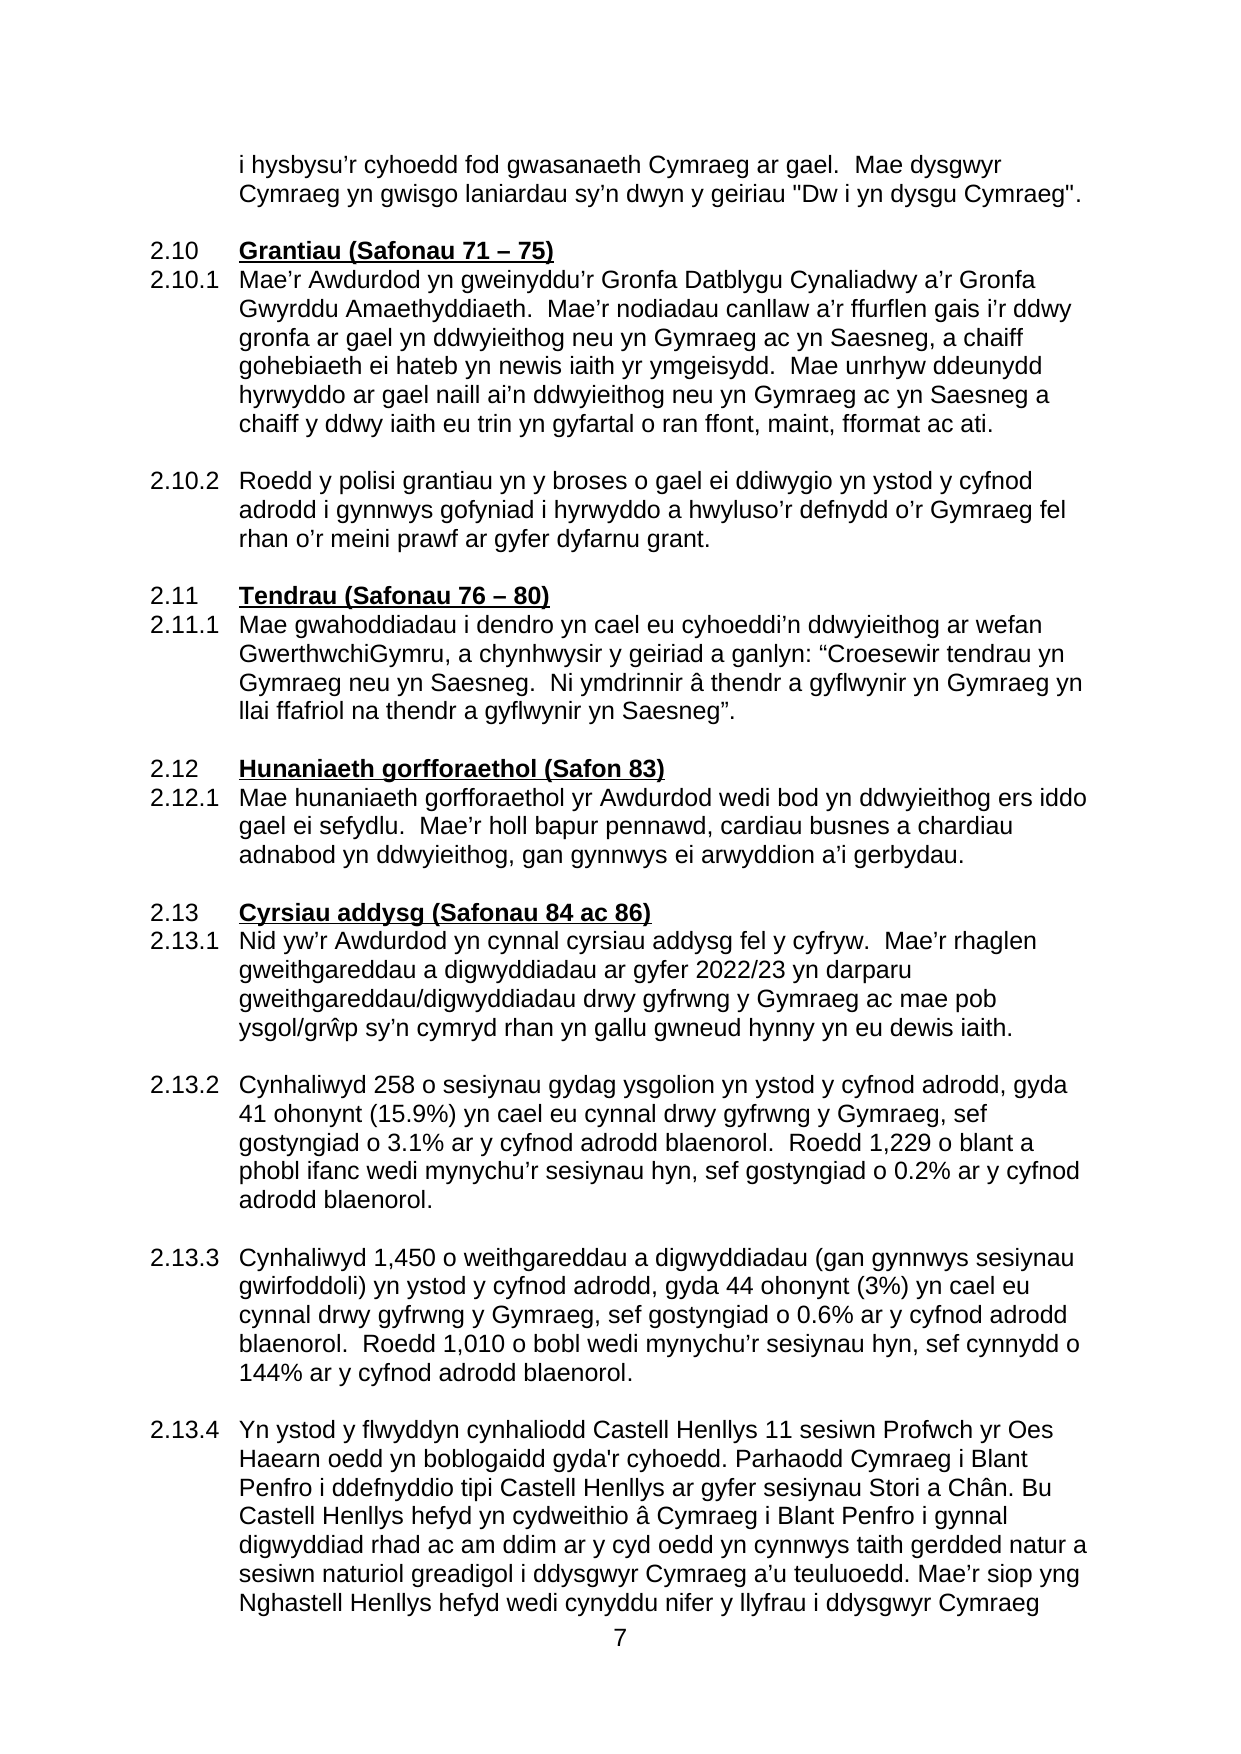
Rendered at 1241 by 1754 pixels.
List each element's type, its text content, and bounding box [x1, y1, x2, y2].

text 2.13.1 Nid yw’r Awdurdod yn cynnal cyrsiau addysg fel y cyfryw. Mae’r rhaglen gweithgareddau a digwyddiadau ar gyfer 2022/23 yn darparu gweithgareddau/digwyddiadau drwy gyfrwng y Gymraeg ac mae pob ysgol/grŵp sy’n cymryd rhan yn gallu gwneud hynny yn eu dewis iaith. [150, 926, 1090, 1041]
text 2.11.1 Mae gwahoddiadau i dendro yn cael eu cyhoeddi’n ddwyieithog ar wefan GwerthwchiGymru, a chynhwysir y geiriad a ganlyn: “Croesewir tendrau yn Gymraeg neu yn Saesneg. Ni ymdrinnir â thendr a gyflwynir yn Gymraeg yn llai ffafriol na thendr a gyflwynir yn Saesneg”. [150, 610, 1090, 725]
text 2.10 Grantiau (Safonau 71 – 75) [150, 236, 1090, 265]
text 2.10.1 Mae’r Awdurdod yn gweinyddu’r Gronfa Datblygu Cynaliadwy a’r Gronfa Gwyrddu Amaethyddiaeth. Mae’r nodiadau canllaw a’r ffurflen gais i’r ddwy gronfa ar gael yn ddwyieithog neu yn Gymraeg ac yn Saesneg, a chaiff gohebiaeth ei hateb yn newis iaith yr ymgeisydd. Mae unrhyw ddeunydd hyrwyddo ar gael naill ai’n ddwyieithog neu yn Gymraeg ac yn Saesneg a chaiff y ddwy iaith eu trin yn gyfartal o ran ffont, maint, fformat ac ati. [150, 265, 1090, 437]
text 2.13.2 Cynhaliwyd 258 o sesiynau gydag ysgolion yn ystod y cyfnod adrodd, gyda 41 ohonynt (15.9%) yn cael eu cynnal drwy gyfrwng y Gymraeg, sef gostyngiad o 3.1% ar y cyfnod adrodd blaenorol. Roedd 1,229 o blant a phobl ifanc wedi mynychu’r sesiynau hyn, sef gostyngiad o 0.2% ar y cyfnod adrodd blaenorol. [150, 1070, 1090, 1214]
text 2.13.3 Cynhaliwyd 1,450 o weithgareddau a digwyddiadau (gan gynnwys sesiynau gwirfoddoli) yn ystod y cyfnod adrodd, gyda 44 ohonynt (3%) yn cael eu cynnal drwy gyfrwng y Gymraeg, sef gostyngiad o 0.6% ar y cyfnod adrodd blaenorol. Roedd 1,010 o bobl wedi mynychu’r sesiynau hyn, sef cynnydd o 144% ar y cyfnod adrodd blaenorol. [150, 1242, 1090, 1386]
text 2.12.1 Mae hunaniaeth gorfforaethol yr Awdurdod wedi bod yn ddwyieithog ers iddo gael ei sefydlu. Mae’r holl bapur pennawd, cardiau busnes a chardiau adnabod yn ddwyieithog, gan gynnwys ei arwyddion a’i gerbydau. [150, 782, 1090, 869]
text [150, 150, 1090, 207]
text 2.11 Tendrau (Safonau 76 – 80) [150, 581, 1090, 610]
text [150, 1415, 1090, 1616]
text 2.13 Cyrsiau addysg (Safonau 84 ac 86) [150, 897, 1090, 926]
text 2.12 Hunaniaeth gorfforaethol (Safon 83) [150, 754, 1090, 782]
text 2.10.2 Roedd y polisi grantiau yn y broses o gael ei ddiwygio yn ystod y cyfnod adrodd i gynnwys gofyniad i hyrwyddo a hwyluso’r defnydd o’r Gymraeg fel rhan o’r meini prawf ar gyfer dyfarnu grant. [150, 466, 1090, 552]
